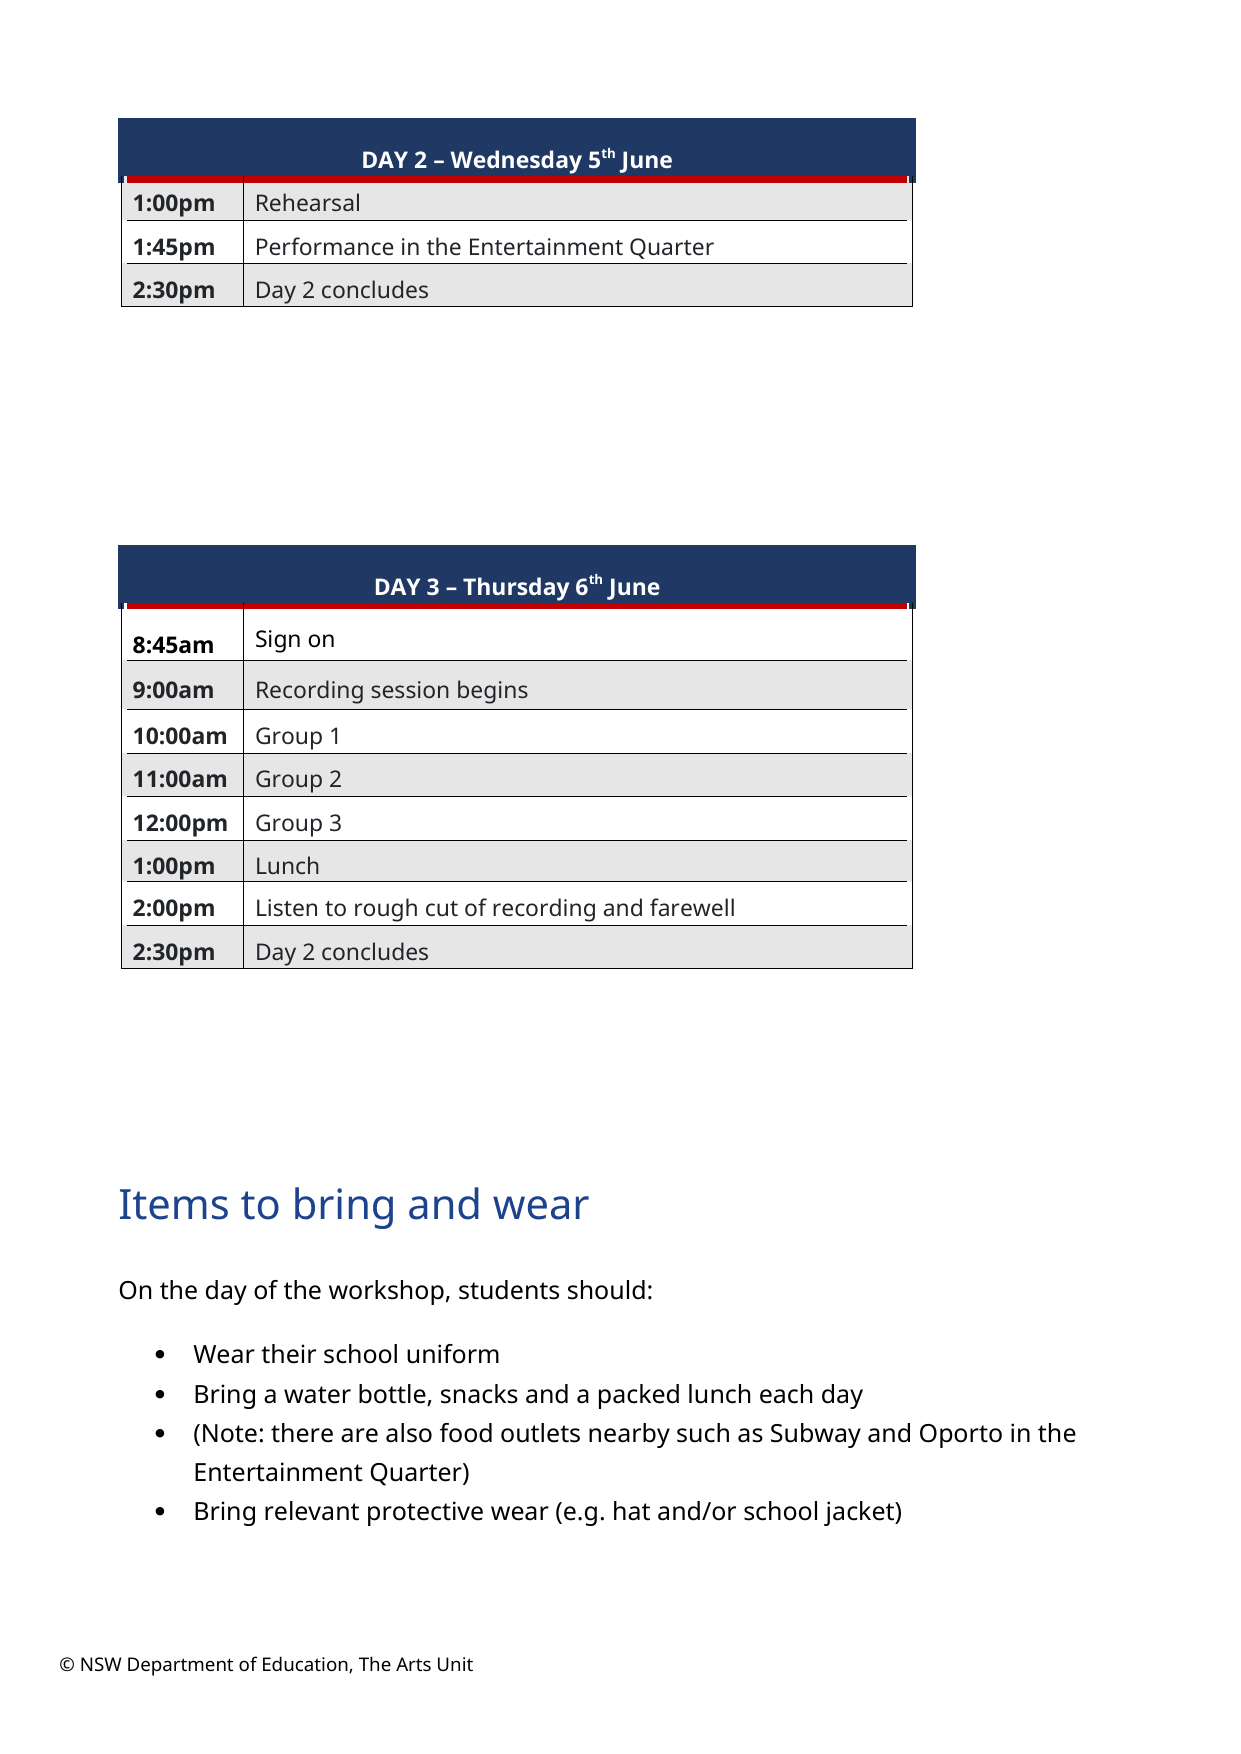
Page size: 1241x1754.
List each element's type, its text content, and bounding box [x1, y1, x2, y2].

table_cell 12:00pm [122, 796, 243, 840]
table_cell Lunch [244, 840, 912, 881]
table_cell 8:45am [122, 603, 243, 660]
list Wear their school uniform [156, 1337, 1122, 1371]
table_cell 11:00am [122, 753, 243, 796]
table_cell 2:30pm [122, 263, 243, 306]
table_cell 2:30pm [122, 925, 243, 968]
table_cell 1:45pm [122, 220, 243, 263]
table_cell Listen to rough cut of recording and farewell [244, 881, 912, 925]
list (Note: there are also food outlets nearby such as Subway and Oporto in the Entertainment Quarter) [156, 1416, 1122, 1489]
table_cell Group 3 [244, 796, 912, 840]
table_cell 2:00pm [122, 881, 243, 925]
table_cell 1:00pm [122, 176, 243, 220]
table_cell 1:00pm [122, 840, 243, 881]
table_header DAY 2 – Wednesday 5th June [124, 124, 909, 176]
table_cell 10:00am [122, 709, 243, 753]
table_cell 9:00am [122, 660, 243, 709]
table_cell Group 1 [244, 709, 912, 753]
list Bring relevant protective wear (e.g. hat and/or school jacket) [156, 1494, 1122, 1528]
table_cell Rehearsal [244, 176, 912, 220]
table_cell Day 2 concludes [244, 925, 912, 968]
table_cell Performance in the Entertainment Quarter [244, 220, 912, 263]
table_cell Sign on [244, 603, 912, 660]
table_header DAY 3 – Thursday 6th June [124, 551, 909, 603]
text On the day of the workshop, students should: [118, 1273, 1122, 1307]
table_cell Recording session begins [244, 660, 912, 709]
list Bring a water bottle, snacks and a packed lunch each day [156, 1376, 1122, 1410]
subtitle Items to bring and wear [118, 1174, 1122, 1231]
table_cell Group 2 [244, 753, 912, 796]
table_cell Day 2 concludes [244, 263, 912, 306]
